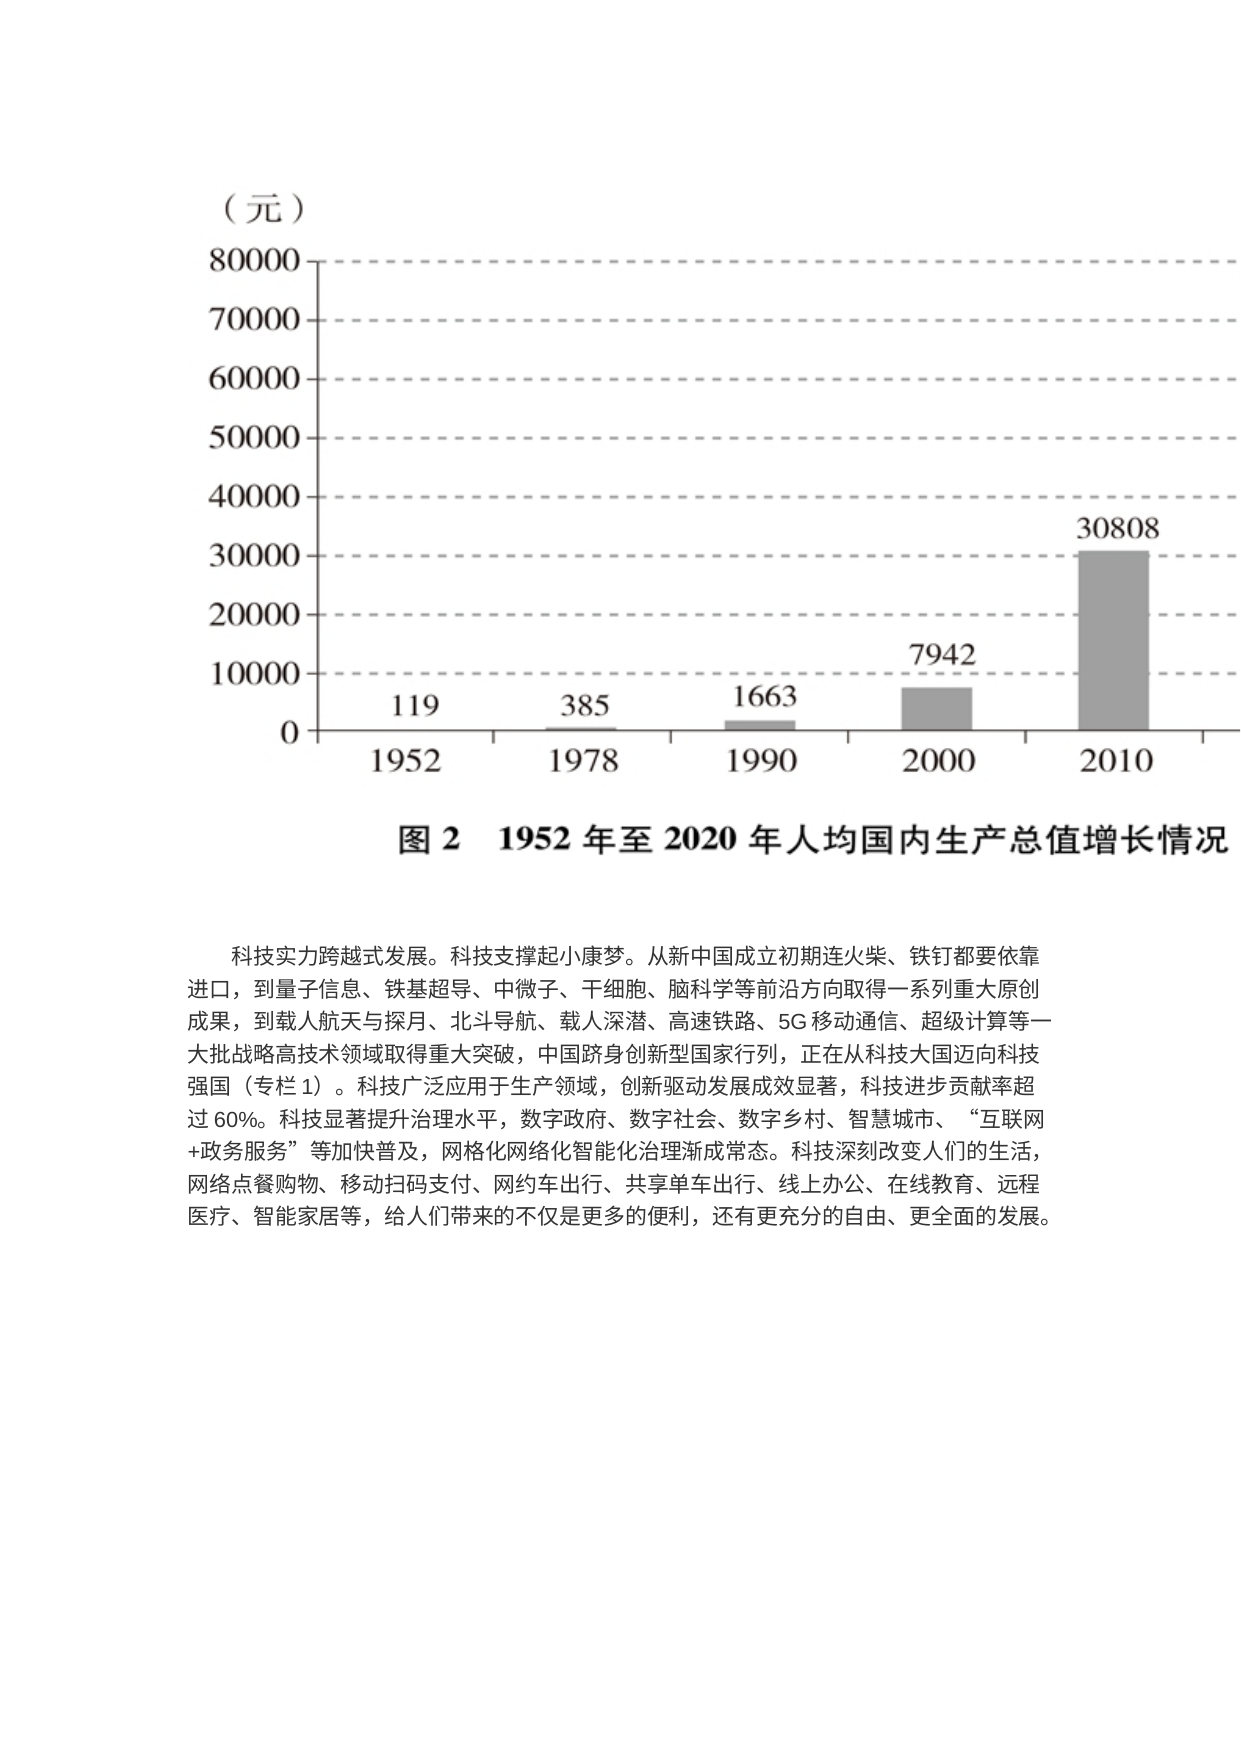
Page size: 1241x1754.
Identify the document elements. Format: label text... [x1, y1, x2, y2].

picture [187, 162, 1241, 888]
text 科技实力跨越式发展。科技支撑起小康梦。从新中国成立初期连火柴、铁钉都要依靠进口，到量子信息、铁基超导、中微子、干细胞、脑科学等前沿方向取得一系列重大原创成果，到载人航天与探月、北斗导航、载人深潜、高速铁路、5G移动通信、超级计算等一大批战略高技术领域取得重大突破，中国跻身创新型国家行列，正在从科技大国迈向科技强国（专栏1）。科技广泛应用于生产领域，创新驱动发展成效显著，科技进步贡献率超过60%。科技显著提升治理水平，数字政府、数字社会、数字乡村、智慧城市、“互联网+政务服务”等加快普及，网格化网络化智能化治理渐成常态。科技深刻改变人们的生活，网络点餐购物、移动扫码支付、网约车出行、共享单车出行、线上办公、在线教育、远程医疗、智能家居等，给人们带来的不仅是更多的便利，还有更充分的自由、更全面的发展。 [187, 939, 1053, 1231]
